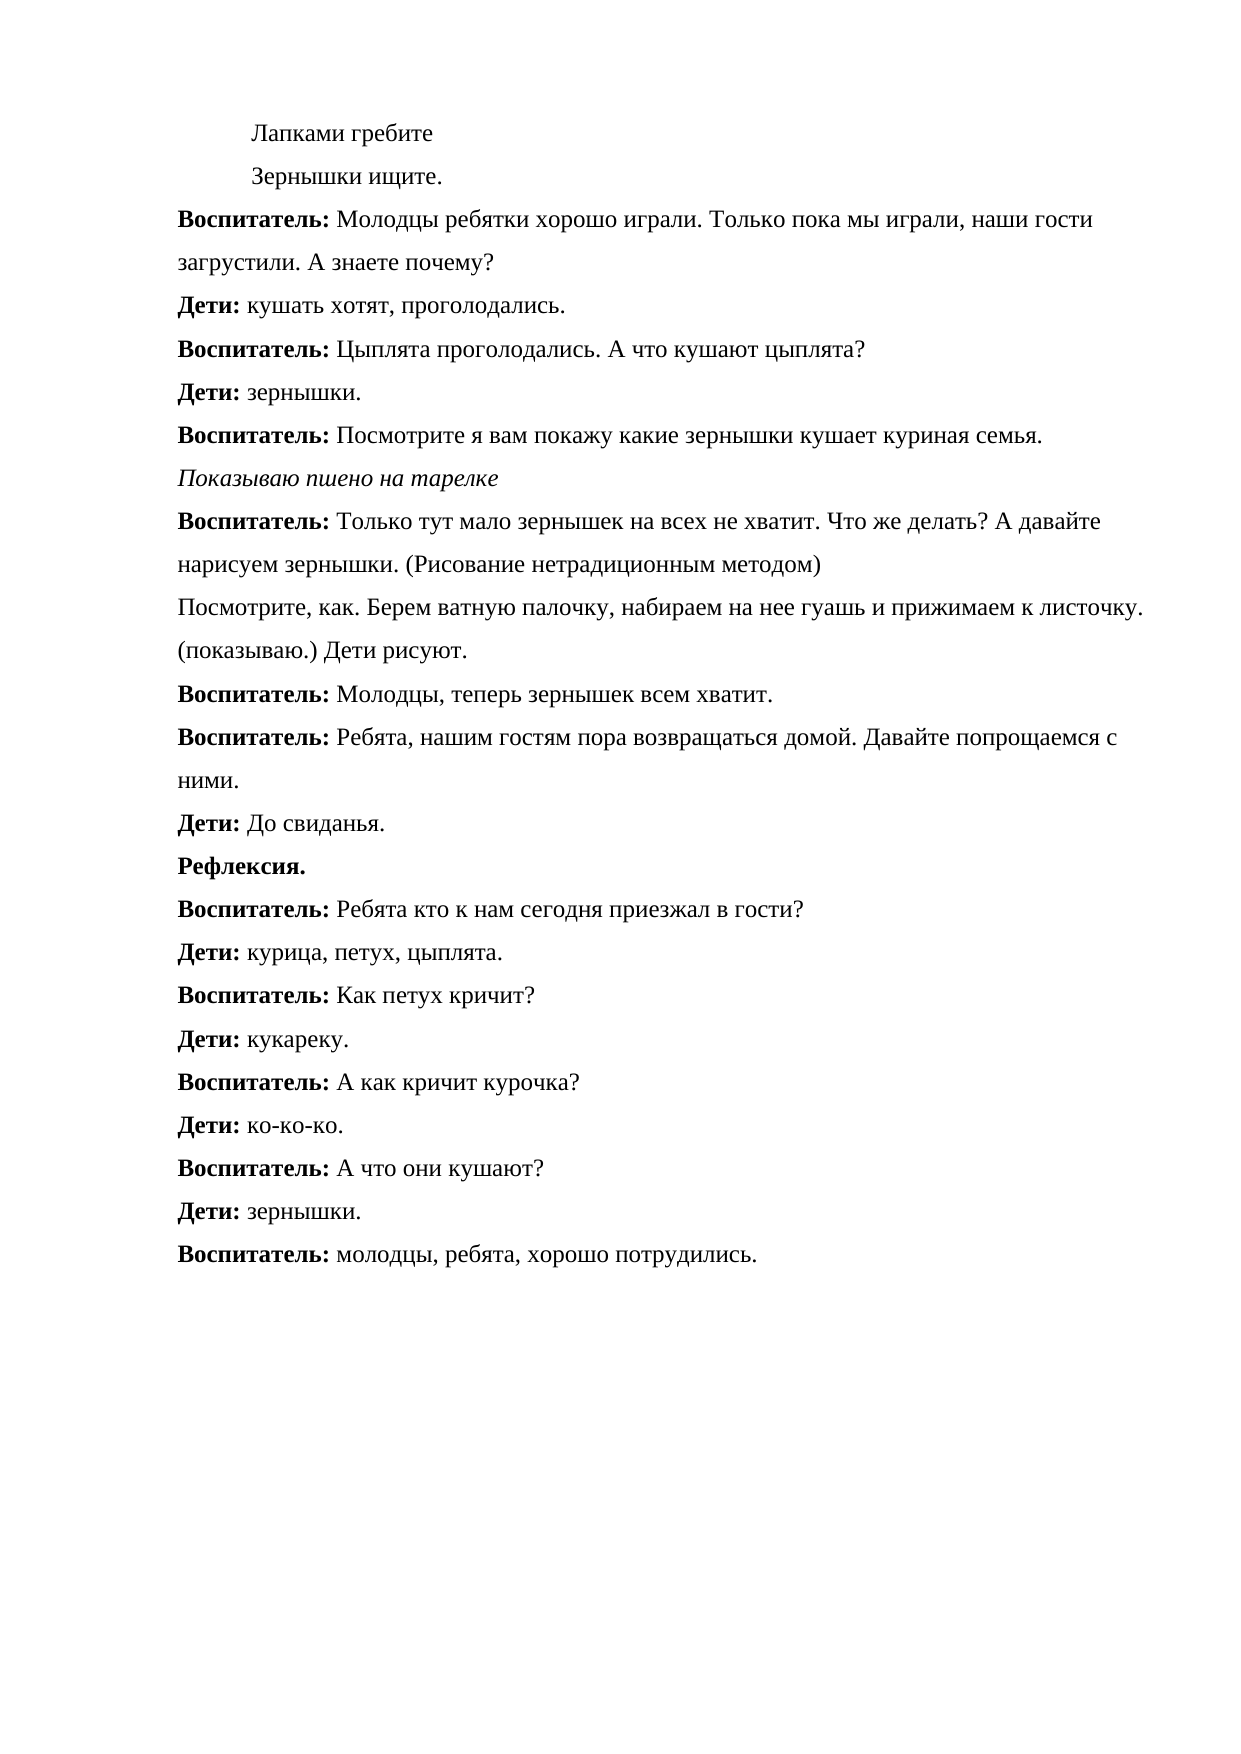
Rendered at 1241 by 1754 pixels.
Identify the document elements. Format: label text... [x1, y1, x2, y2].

text Дети: кушать хотят, проголодались. [177, 291, 1152, 319]
text Зернышки ищите. [177, 161, 1152, 190]
text Воспитатель: Ребята кто к нам сегодня приезжал в гости? [177, 894, 1152, 923]
text Лапками гребите [177, 118, 1152, 147]
text Дети: курица, петух, цыплята. Воспитатель: Как петух кричит? Дети: кукареку. Воспитатель: А как кричит курочка? Дети: ко-ко-ко. Воспитатель: А что они кушают? [177, 937, 1152, 1182]
text Дети: До свиданья. [177, 808, 1152, 837]
text Воспитатель: Цыплята проголодались. А что кушают цыплята? [177, 334, 1152, 362]
text Дети: зернышки. [177, 377, 1152, 406]
text Дети: зернышки. Воспитатель: молодцы, ребята, хорошо потрудились. [177, 1196, 1152, 1268]
text Воспитатель: Посмотрите я вам покажу какие зернышки кушает куриная семья. Показываю пшено на тарелке [177, 420, 1152, 492]
text Воспитатель: Ребята, нашим гостям пора возвращаться домой. Давайте попрощаемся с ними. [177, 722, 1152, 794]
text Посмотрите, как. Берем ватную палочку, набираем на нее гуашь и прижимаем к листочку. (показываю.) Дети рисуют. [177, 592, 1152, 664]
text Воспитатель: Молодцы, теперь зернышек всем хватит. [177, 679, 1152, 707]
text Воспитатель: Только тут мало зернышек на всех не хватит. Что же делать? А давайте нарисуем зернышки. (Рисование нетрадиционным методом) [177, 506, 1152, 578]
text Рефлексия. [177, 851, 1152, 880]
text Воспитатель: Молодцы ребятки хорошо играли. Только пока мы играли, наши гости загрустили. А знаете почему? [177, 204, 1152, 276]
